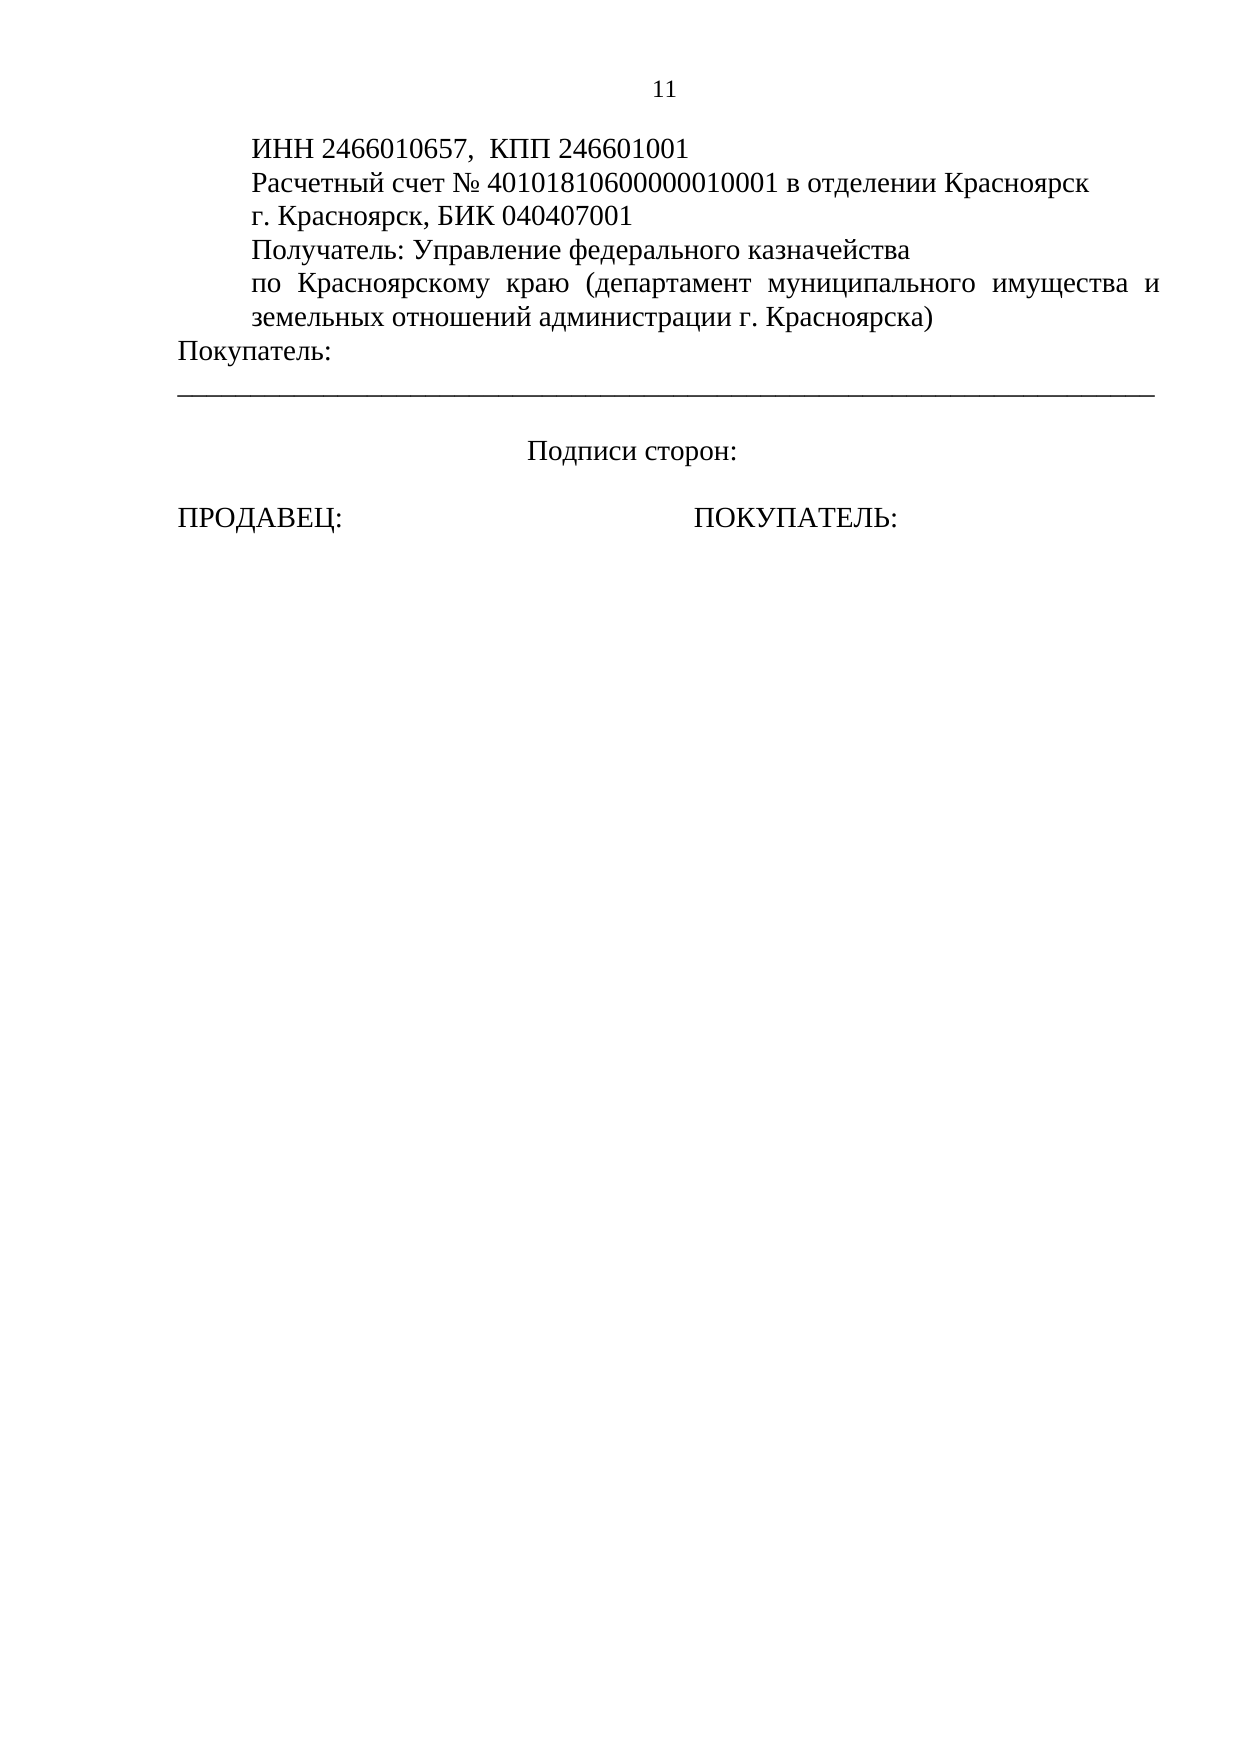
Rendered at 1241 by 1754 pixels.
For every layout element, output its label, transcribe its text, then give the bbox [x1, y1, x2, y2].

subtitle ИНН 2466010657, КПП 246601001 [251, 131, 1161, 165]
text Получатель: Управление федерального казначейства [251, 232, 1161, 266]
text Подписи сторон: [103, 433, 1161, 467]
text по Красноярскому краю (департамент муниципального имущества и земельных отношений администрации г. Красноярска) [251, 266, 1161, 333]
subtitle Расчетный счет № 40101810600000010001 в отделении Красноярск г. Красноярск, БИК 040407001 [251, 165, 1161, 232]
text ПРОДАВЕЦ: ПОКУПАТЕЛЬ: [177, 500, 1161, 534]
subtitle Покупатель: ___________________________________________________________________ [177, 333, 1161, 400]
